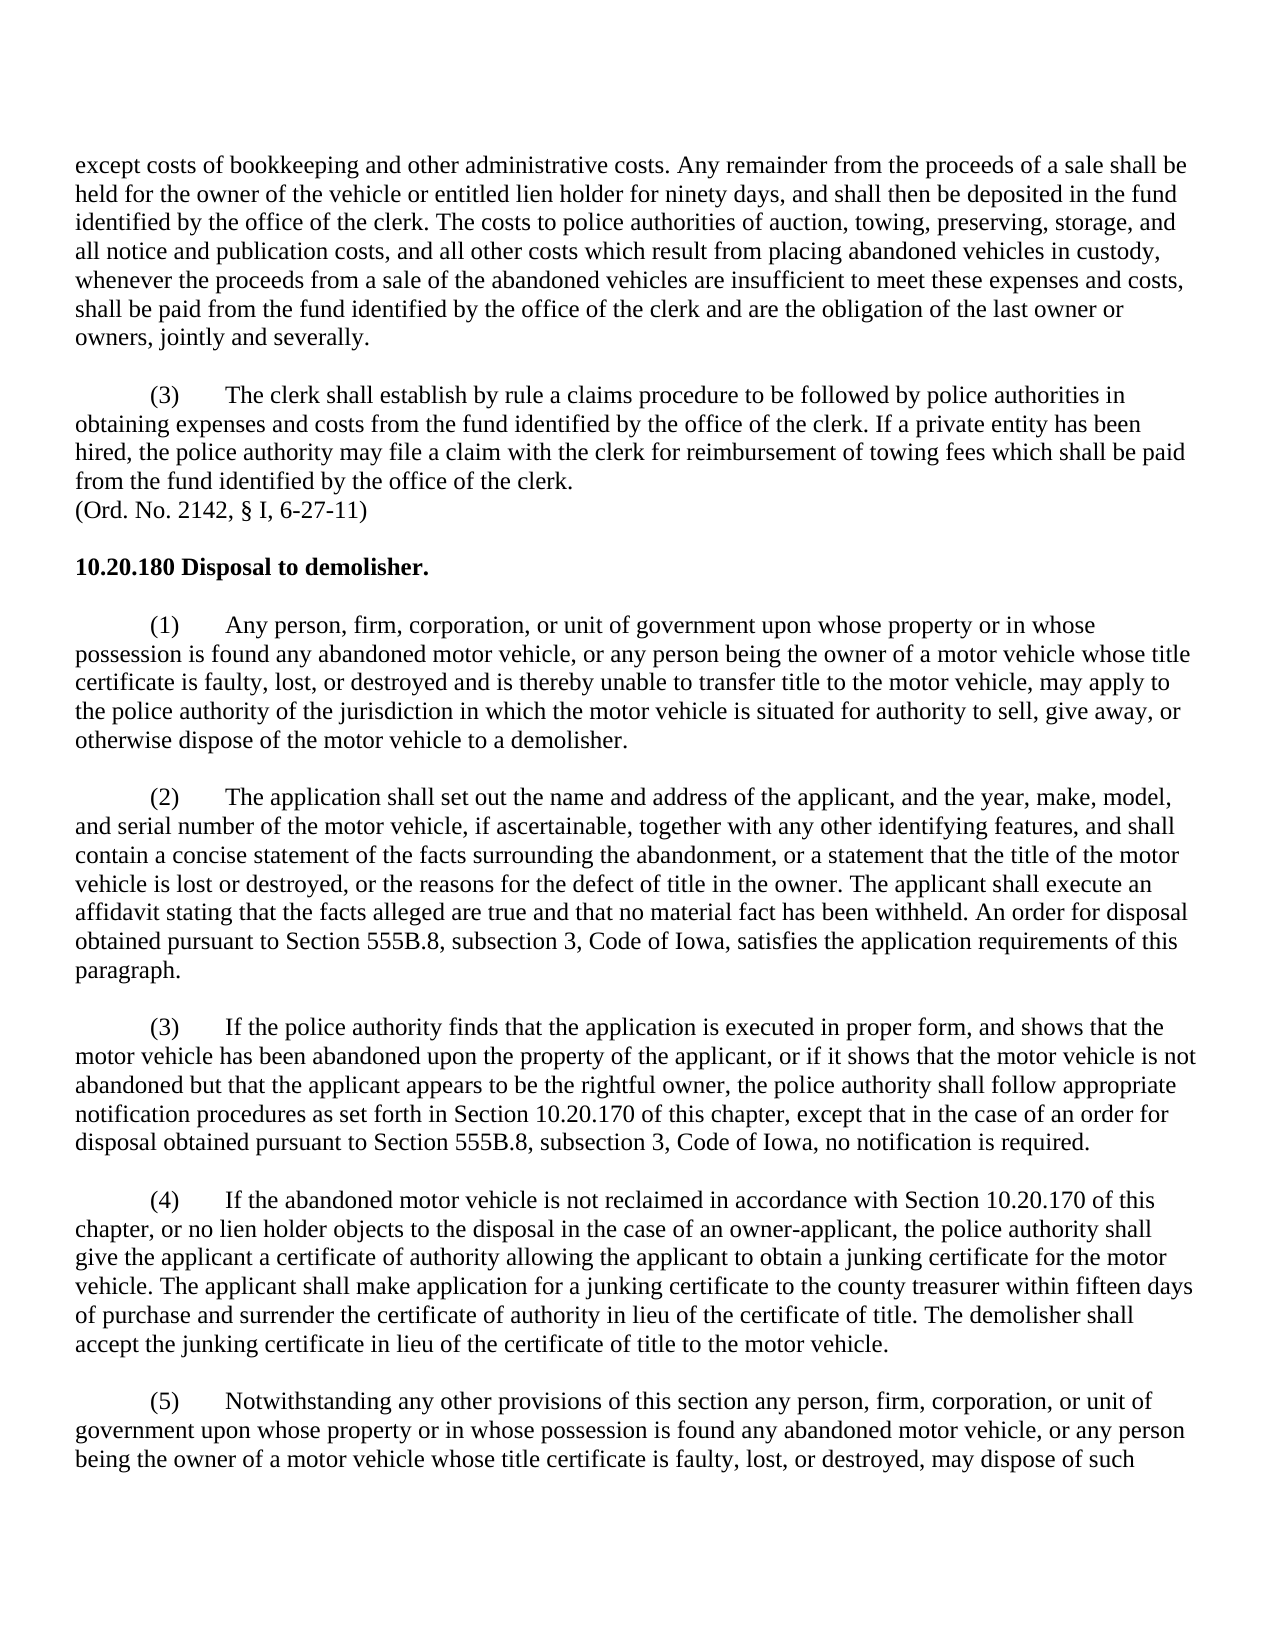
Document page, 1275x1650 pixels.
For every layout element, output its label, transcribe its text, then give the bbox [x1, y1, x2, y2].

text 10.20.180 Disposal to demolisher. [75, 552, 1200, 581]
text (3) The clerk shall establish by rule a claims procedure to be followed by police authorities in obtaining expenses and costs from the fund identified by the office of the clerk. If a private entity has been hired, the police authority may file a claim with the clerk for reimbursement of towing fees which shall be paid from the fund identified by the office of the clerk. [75, 380, 1200, 495]
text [75, 1386, 1200, 1472]
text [75, 150, 1200, 351]
text (1) Any person, firm, corporation, or unit of government upon whose property or in whose possession is found any abandoned motor vehicle, or any person being the owner of a motor vehicle whose title certificate is faulty, lost, or destroyed and is thereby unable to transfer title to the motor vehicle, may apply to the police authority of the jurisdiction in which the motor vehicle is situated for authority to sell, give away, or otherwise dispose of the motor vehicle to a demolisher. [75, 610, 1200, 754]
text (Ord. No. 2142, § I, 6-27-11) [75, 495, 1200, 524]
text (3) If the police authority finds that the application is executed in proper form, and shows that the motor vehicle has been abandoned upon the property of the applicant, or if it shows that the motor vehicle is not abandoned but that the applicant appears to be the rightful owner, the police authority shall follow appropriate notification procedures as set forth in Section 10.20.170 of this chapter, except that in the case of an order for disposal obtained pursuant to Section 555B.8, subsection 3, Code of Iowa, no notification is required. [75, 1012, 1200, 1156]
text (2) The application shall set out the name and address of the applicant, and the year, make, model, and serial number of the motor vehicle, if ascertainable, together with any other identifying features, and shall contain a concise statement of the facts surrounding the abandonment, or a statement that the title of the motor vehicle is lost or destroyed, or the reasons for the defect of title in the owner. The applicant shall execute an affidavit stating that the facts alleged are true and that no material fact has been withheld. An order for disposal obtained pursuant to Section 555B.8, subsection 3, Code of Iowa, satisfies the application requirements of this paragraph. [75, 782, 1200, 984]
text (4) If the abandoned motor vehicle is not reclaimed in accordance with Section 10.20.170 of this chapter, or no lien holder objects to the disposal in the case of an owner-applicant, the police authority shall give the applicant a certificate of authority allowing the applicant to obtain a junking certificate for the motor vehicle. The applicant shall make application for a junking certificate to the county treasurer within fifteen days of purchase and surrender the certificate of authority in lieu of the certificate of title. The demolisher shall accept the junking certificate in lieu of the certificate of title to the motor vehicle. [75, 1185, 1200, 1357]
